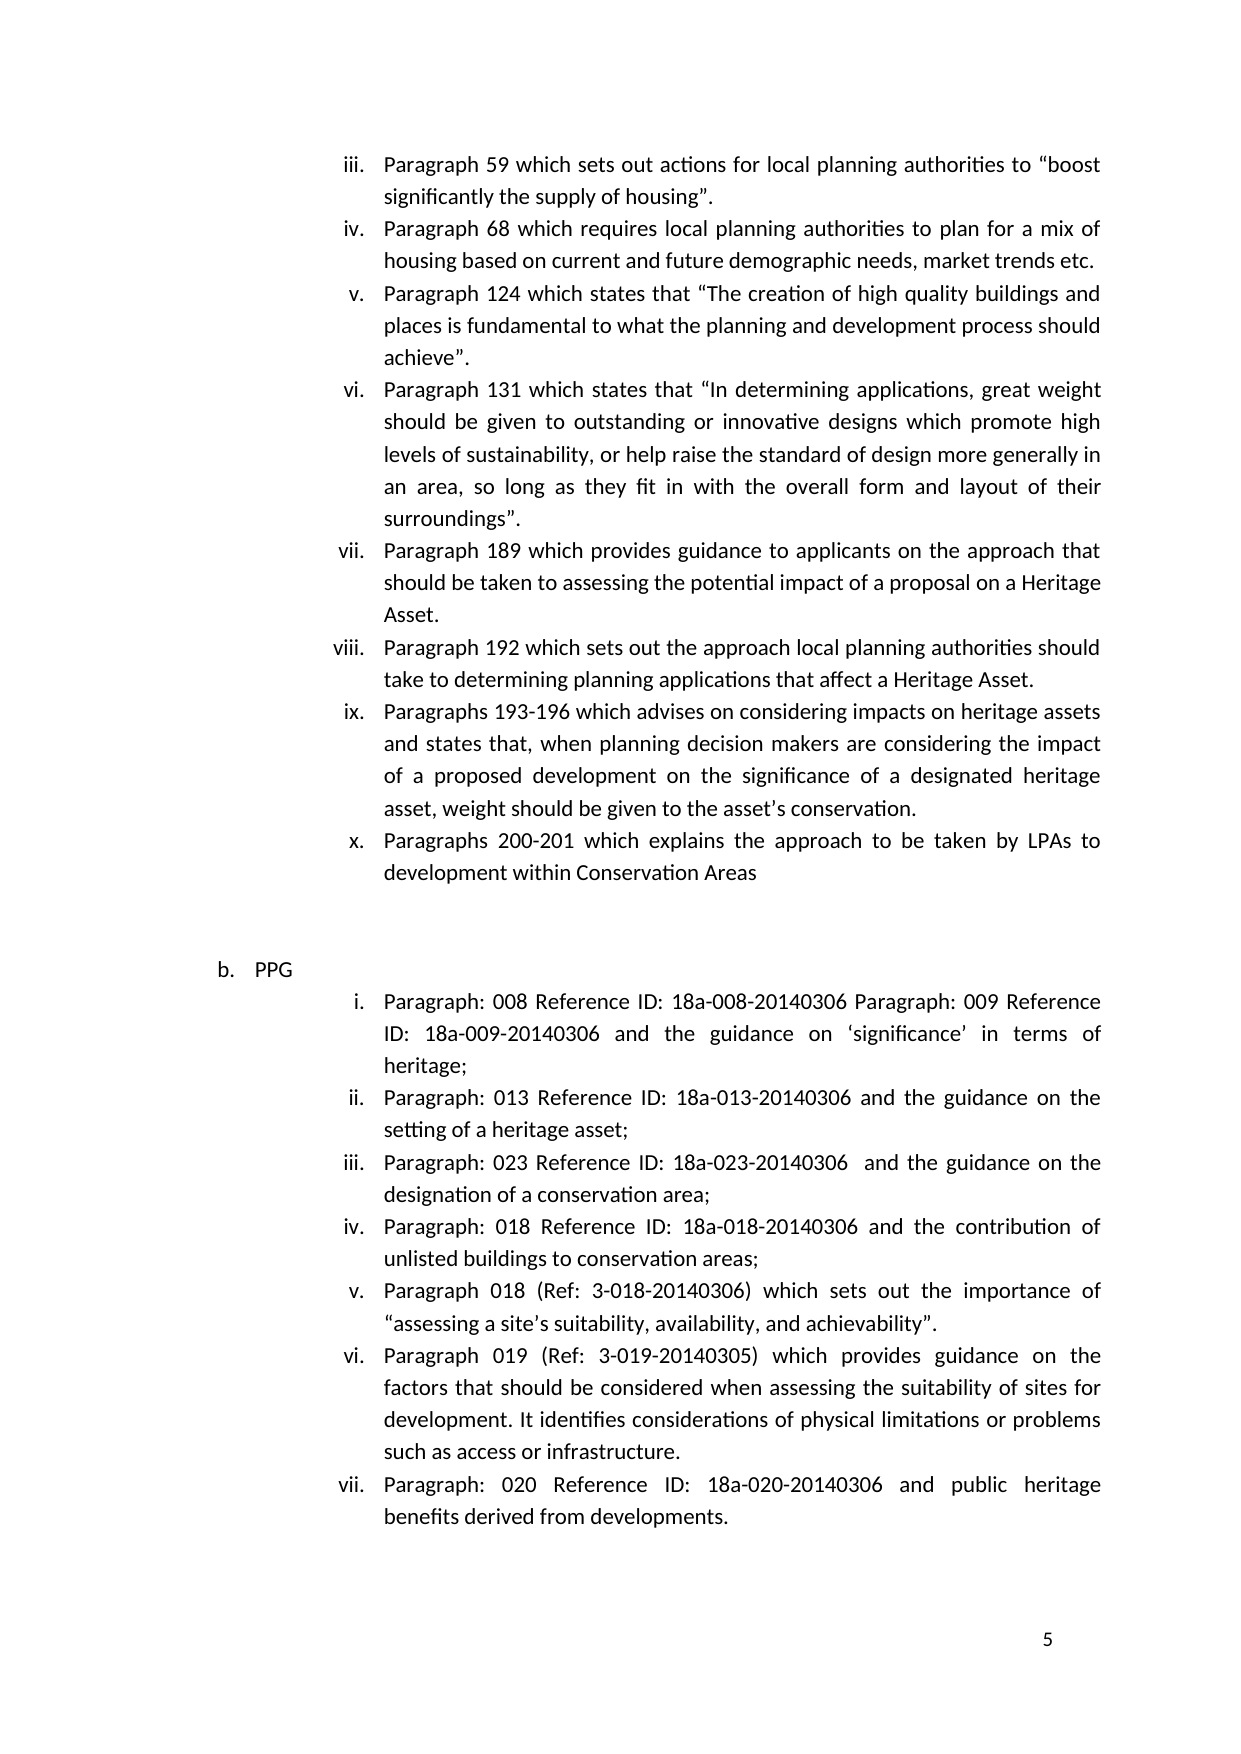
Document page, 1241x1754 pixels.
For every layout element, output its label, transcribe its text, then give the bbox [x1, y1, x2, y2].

list Paragraph: 018 Reference ID: 18a-018-20140306 and the contribution of unlisted buildings to conservation areas; [365, 1212, 1102, 1272]
list Paragraph 189 which provides guidance to applicants on the approach that should be taken to assessing the potential impact of a proposal on a Heritage Asset. [365, 536, 1102, 629]
list Paragraphs 193-196 which advises on considering impacts on heritage assets and states that, when planning decision makers are considering the impact of a proposed development on the significance of a designated heritage asset, weight should be given to the asset’s conservation. [365, 697, 1102, 822]
list Paragraph 018 (Ref: 3-018-20140306) which sets out the importance of “assessing a site’s suitability, availability, and achievability”. [365, 1277, 1102, 1337]
list Paragraphs 200-201 which explains the approach to be taken by LPAs to development within Conservation Areas [365, 826, 1102, 886]
list Paragraph 59 which sets out actions for local planning authorities to “boost significantly the supply of housing”. [365, 150, 1102, 210]
list Paragraph 131 which states that “In determining applications, great weight should be given to outstanding or innovative designs which promote high levels of sustainability, or help raise the standard of design more generally in an area, so long as they fit in with the overall form and layout of their surroundings”. [365, 375, 1102, 532]
list Paragraph 68 which requires local planning authorities to plan for a mix of housing based on current and future demographic needs, market trends etc. [365, 214, 1102, 274]
list Paragraph: 020 Reference ID: 18a-020-20140306 and public heritage benefits derived from developments. [365, 1470, 1102, 1530]
list PPG [217, 955, 1102, 983]
list Paragraph 124 which states that “The creation of high quality buildings and places is fundamental to what the planning and development process should achieve”. [365, 279, 1102, 371]
list Paragraph: 023 Reference ID: 18a-023-20140306 and the guidance on the designation of a conservation area; [365, 1148, 1102, 1208]
list Paragraph 019 (Ref: 3-019-20140305) which provides guidance on the factors that should be considered when assessing the suitability of sites for development. It identifies considerations of physical limitations or problems such as access or infrastructure. [365, 1341, 1102, 1466]
list Paragraph: 013 Reference ID: 18a-013-20140306 and the guidance on the setting of a heritage asset; [365, 1083, 1102, 1144]
list Paragraph: 008 Reference ID: 18a-008-20140306 Paragraph: 009 Reference ID: 18a-009-20140306 and the guidance on ‘significance’ in terms of heritage; [365, 987, 1102, 1079]
list Paragraph 192 which sets out the approach local planning authorities should take to determining planning applications that affect a Heritage Asset. [365, 633, 1102, 693]
